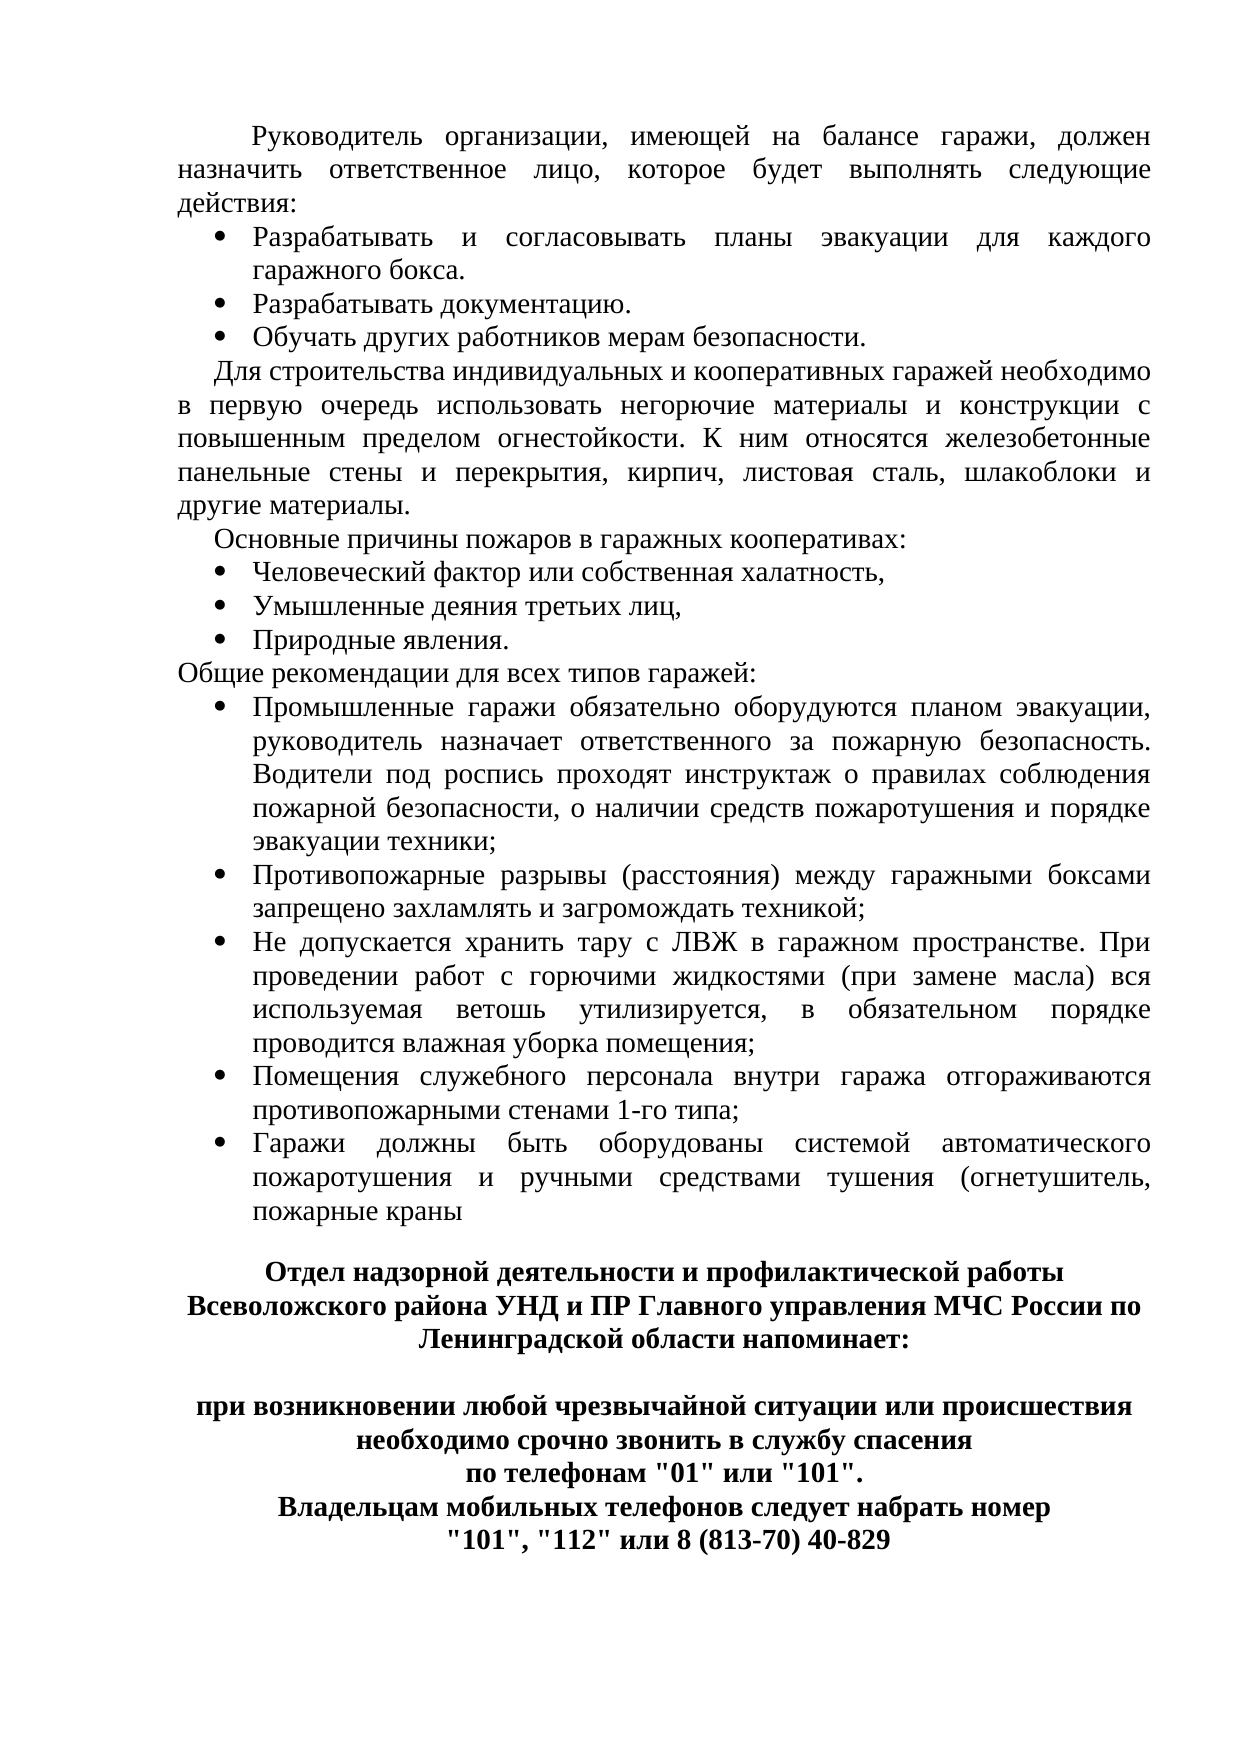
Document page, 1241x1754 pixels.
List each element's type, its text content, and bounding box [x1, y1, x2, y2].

list Не допускается хранить тару с ЛВЖ в гаражном пространстве. При проведении работ с горючими жидкостями (при замене масла) вся используемая ветошь утилизируется, в обязательном порядке проводится влажная уборка помещения; [215, 924, 1152, 1058]
list Помещения служебного персонала внутри гаража отгораживаются противопожарными стенами 1-го типа; [215, 1058, 1152, 1125]
list Человеческий фактор или собственная халатность, [215, 554, 1152, 588]
list Промышленные гаражи обязательно оборудуются планом эвакуации, руководитель назначает ответственного за пожарную безопасность. Водители под роспись проходят инструктаж о правилах соблюдения пожарной безопасности, о наличии средств пожаротушения и порядке эвакуации техники; [215, 689, 1152, 857]
list Гаражи должны быть оборудованы системой автоматического пожаротушения и ручными средствами тушения (огнетушитель, пожарные краны [215, 1125, 1152, 1226]
list Природные явления. [215, 622, 1152, 655]
text Основные причины пожаров в гаражных кооперативах: [177, 521, 1152, 554]
list Умышленные деяния третьих лиц, [215, 588, 1152, 622]
text при возникновении любой чрезвычайной ситуации или происшествия необходимо срочно звонить в службу спасения [177, 1388, 1152, 1455]
text по телефонам "01" или "101". [177, 1455, 1152, 1489]
list Обучать других работников мерам безопасности. [215, 319, 1152, 353]
list Разрабатывать документацию. [215, 286, 1152, 319]
text Общие рекомендации для всех типов гаражей: [177, 655, 1152, 689]
text Владельцам мобильных телефонов следует набрать номер [177, 1489, 1152, 1522]
text "101", "112" или 8 (813-70) 40-829 [177, 1522, 1152, 1556]
list Противопожарные разрывы (расстояния) между гаражными боксами запрещено захламлять и загромождать техникой; [215, 857, 1152, 924]
text Для строительства индивидуальных и кооперативных гаражей необходимо в первую очередь использовать негорючие материалы и конструкции с повышенным пределом огнестойкости. К ним относятся железобетонные панельные стены и перекрытия, кирпич, листовая сталь, шлакоблоки и другие материалы. [177, 353, 1152, 521]
list Разрабатывать и согласовывать планы эвакуации для каждого гаражного бокса. [215, 219, 1152, 286]
text Отдел надзорной деятельности и профилактической работы Всеволожского района УНД и ПР Главного управления МЧС России по Ленинградской области напоминает: [177, 1254, 1152, 1355]
text Руководитель организации, имеющей на балансе гаражи, должен назначить ответственное лицо, которое будет выполнять следующие действия: [177, 118, 1152, 219]
